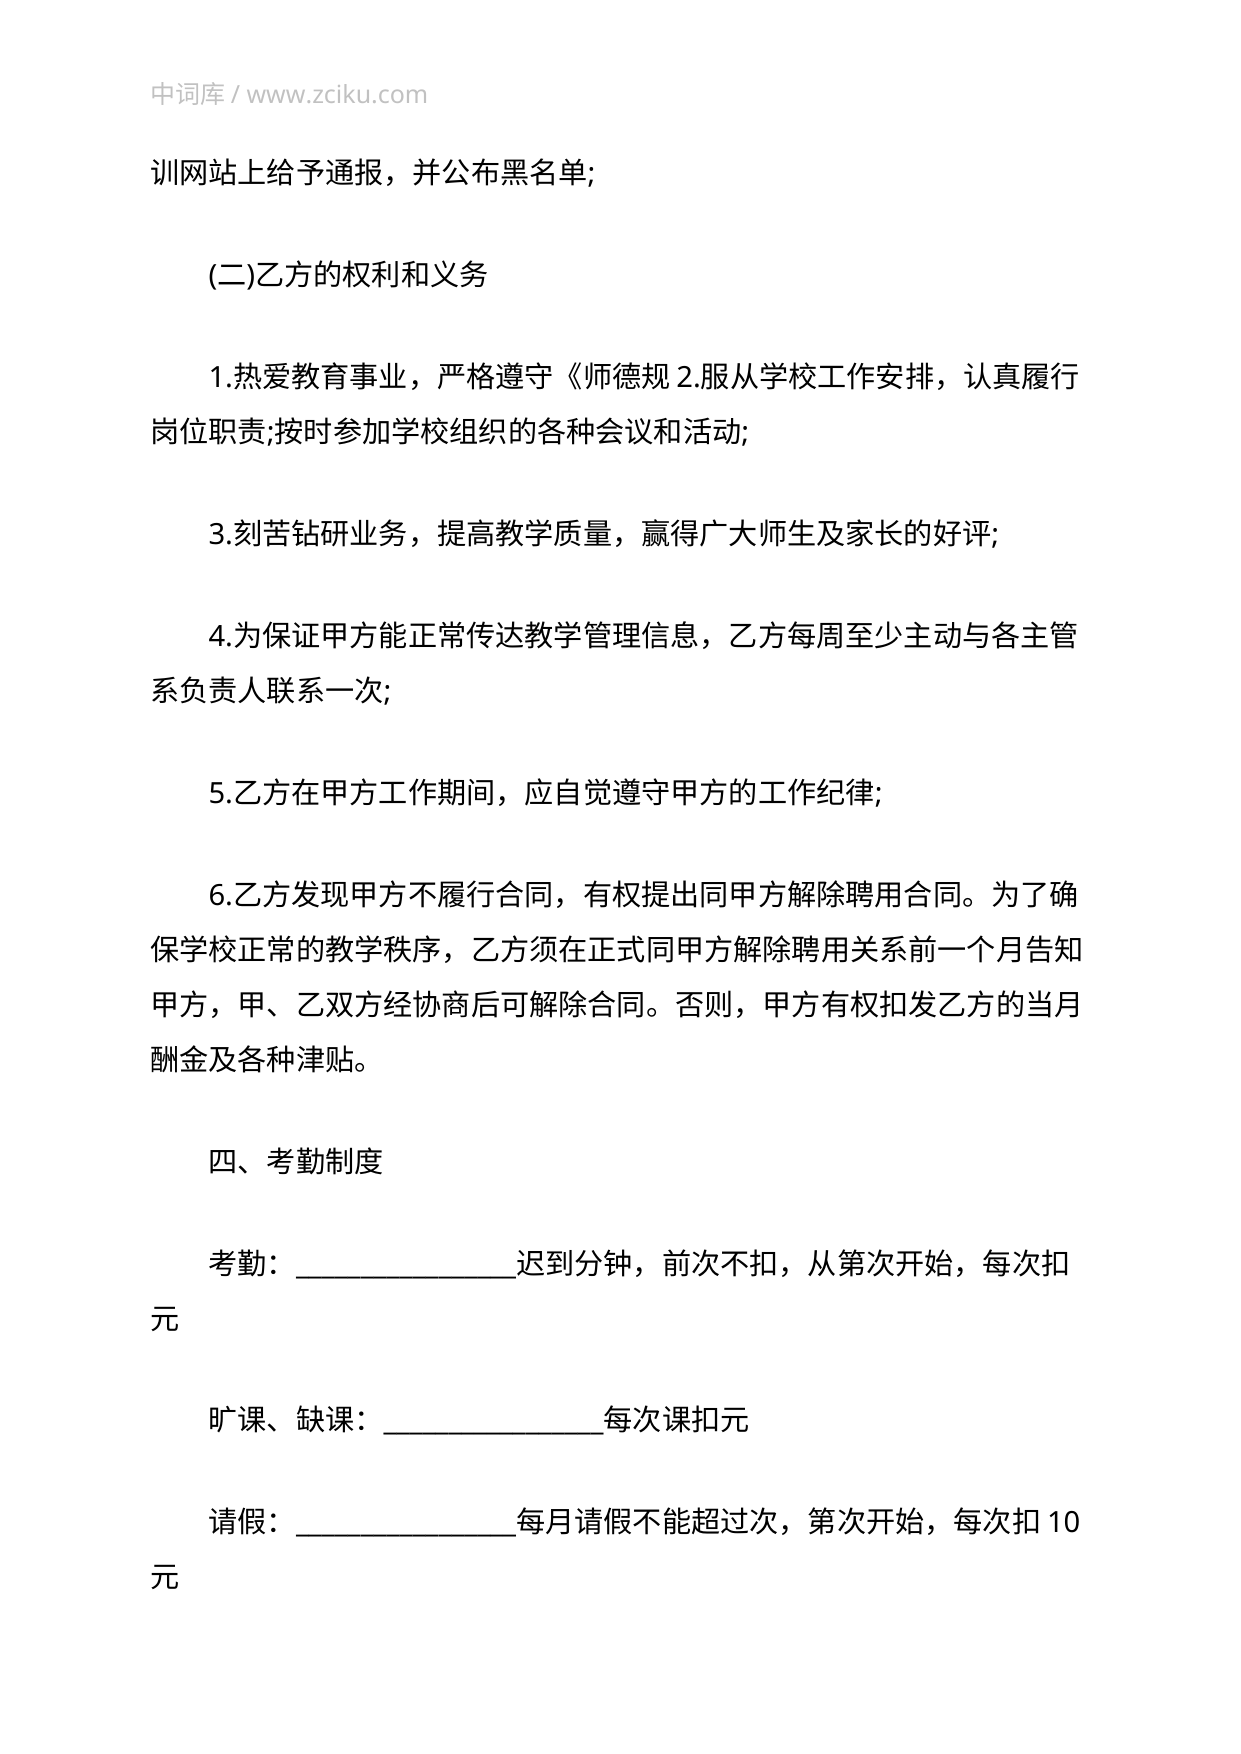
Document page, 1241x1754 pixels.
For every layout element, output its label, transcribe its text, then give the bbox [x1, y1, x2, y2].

text 1.热爱教育事业，严格遵守《师德规2.服从学校工作安排，认真履行岗位职责;按时参加学校组织的各种会议和活动; [150, 354, 1090, 451]
text 旷课、缺课：_________________每次课扣元 [150, 1397, 1090, 1439]
text 3.刻苦钻研业务，提高教学质量，赢得广大师生及家长的好评; [150, 511, 1090, 553]
text 四、考勤制度 [150, 1138, 1090, 1181]
text 6.乙方发现甲方不履行合同，有权提出同甲方解除聘用合同。为了确保学校正常的教学秩序，乙方须在正式同甲方解除聘用关系前一个月告知甲方，甲、乙双方经协商后可解除合同。否则，甲方有权扣发乙方的当月酬金及各种津贴。 [150, 872, 1090, 1079]
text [150, 150, 1090, 192]
text 4.为保证甲方能正常传达教学管理信息，乙方每周至少主动与各主管系负责人联系一次; [150, 613, 1090, 710]
text (二)乙方的权利和义务 [150, 252, 1090, 294]
text 请假：_________________每月请假不能超过次，第次开始，每次扣10元 [150, 1499, 1090, 1596]
text 5.乙方在甲方工作期间，应自觉遵守甲方的工作纪律; [150, 770, 1090, 812]
text 考勤：_________________迟到分钟，前次不扣，从第次开始，每次扣元 [150, 1240, 1090, 1337]
